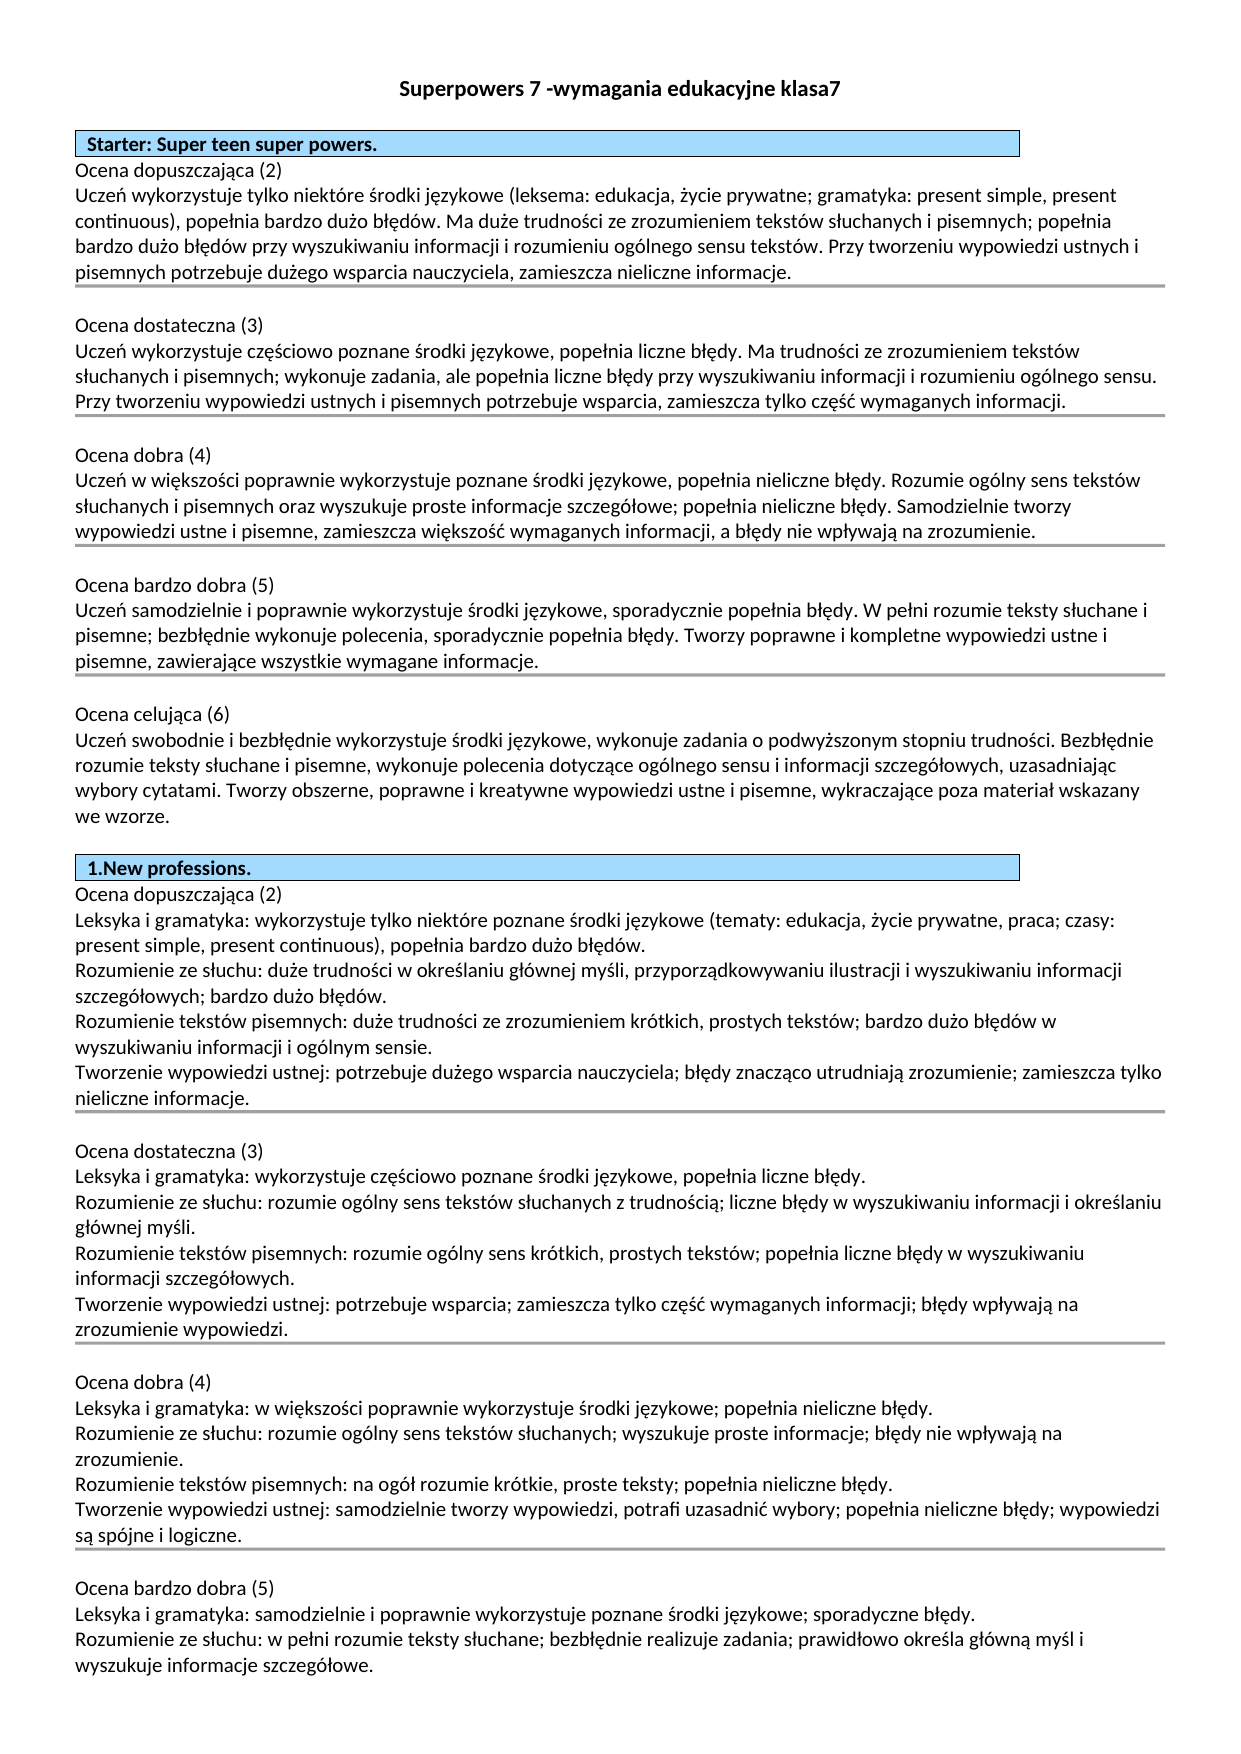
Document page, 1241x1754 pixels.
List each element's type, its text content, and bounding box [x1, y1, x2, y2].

text Ocena bardzo dobra (5) [75, 1576, 1165, 1601]
table_header Starter: Super teen super powers. [76, 131, 1019, 156]
text Leksyka i gramatyka: w większości poprawnie wykorzystuje środki językowe; popełnia nieliczne błędy. Rozumienie ze słuchu: rozumie ogólny sens tekstów słuchanych; wyszukuje proste informacje; błędy nie wpływają na zrozumienie. Rozumienie tekstów pisemnych: na ogół rozumie krótkie, proste teksty; popełnia nieliczne błędy. Tworzenie wypowiedzi ustnej: samodzielnie tworzy wypowiedzi, potrafi uzasadnić wybory; popełnia nieliczne błędy; wypowiedzi są spójne i logiczne. [75, 1395, 1165, 1547]
text Ocena dostateczna (3) [75, 1138, 1165, 1164]
text Uczeń wykorzystuje częściowo poznane środki językowe, popełnia liczne błędy. Ma trudności ze zrozumieniem tekstów słuchanych i pisemnych; wykonuje zadania, ale popełnia liczne błędy przy wyszukiwaniu informacji i rozumieniu ogólnego sensu. Przy tworzeniu wypowiedzi ustnych i pisemnych potrzebuje wsparcia, zamieszcza tylko część wymaganych informacji. [75, 338, 1165, 414]
text Ocena dobra (4) [75, 442, 1165, 467]
text Leksyka i gramatyka: wykorzystuje częściowo poznane środki językowe, popełnia liczne błędy. Rozumienie ze słuchu: rozumie ogólny sens tekstów słuchanych z trudnością; liczne błędy w wyszukiwaniu informacji i określaniu głównej myśli. Rozumienie tekstów pisemnych: rozumie ogólny sens krótkich, prostych tekstów; popełnia liczne błędy w wyszukiwaniu informacji szczegółowych. Tworzenie wypowiedzi ustnej: potrzebuje wsparcia; zamieszcza tylko część wymaganych informacji; błędy wpływają na zrozumienie wypowiedzi. [75, 1164, 1165, 1341]
text Uczeń wykorzystuje tylko niektóre środki językowe (leksema: edukacja, życie prywatne; gramatyka: present simple, present continuous), popełnia bardzo dużo błędów. Ma duże trudności ze zrozumieniem tekstów słuchanych i pisemnych; popełnia bardzo dużo błędów przy wyszukiwaniu informacji i rozumieniu ogólnego sensu tekstów. Przy tworzeniu wypowiedzi ustnych i pisemnych potrzebuje dużego wsparcia nauczyciela, zamieszcza nieliczne informacje. [75, 183, 1165, 284]
text Ocena celująca (6) [75, 701, 1165, 727]
text Uczeń samodzielnie i poprawnie wykorzystuje środki językowe, sporadycznie popełnia błędy. W pełni rozumie teksty słuchane i pisemne; bezbłędnie wykonuje polecenia, sporadycznie popełnia błędy. Tworzy poprawne i kompletne wypowiedzi ustne i pisemne, zawierające wszystkie wymagane informacje. [75, 597, 1165, 673]
text Ocena dobra (4) [75, 1369, 1165, 1395]
text Ocena dopuszczająca (2) [75, 881, 1165, 907]
text Ocena dostateczna (3) [75, 312, 1165, 338]
text Leksyka i gramatyka: wykorzystuje tylko niektóre poznane środki językowe (tematy: edukacja, życie prywatne, praca; czasy: present simple, present continuous), popełnia bardzo dużo błędów. Rozumienie ze słuchu: duże trudności w określaniu głównej myśli, przyporządkowywaniu ilustracji i wyszukiwaniu informacji szczegółowych; bardzo dużo błędów. Rozumienie tekstów pisemnych: duże trudności ze zrozumieniem krótkich, prostych tekstów; bardzo dużo błędów w wyszukiwaniu informacji i ogólnym sensie. Tworzenie wypowiedzi ustnej: potrzebuje dużego wsparcia nauczyciela; błędy znacząco utrudniają zrozumienie; zamieszcza tylko nieliczne informacje. [75, 907, 1165, 1110]
text Uczeń swobodnie i bezbłędnie wykorzystuje środki językowe, wykonuje zadania o podwyższonym stopniu trudności. Bezbłędnie rozumie teksty słuchane i pisemne, wykonuje polecenia dotyczące ogólnego sensu i informacji szczegółowych, uzasadniając wybory cytatami. Tworzy obszerne, poprawne i kreatywne wypowiedzi ustne i pisemne, wykraczające poza materiał wskazany we wzorze. [75, 727, 1165, 828]
text Ocena bardzo dobra (5) [75, 572, 1165, 597]
text Uczeń w większości poprawnie wykorzystuje poznane środki językowe, popełnia nieliczne błędy. Rozumie ogólny sens tekstów słuchanych i pisemnych oraz wyszukuje proste informacje szczegółowe; popełnia nieliczne błędy. Samodzielnie tworzy wypowiedzi ustne i pisemne, zamieszcza większość wymaganych informacji, a błędy nie wpływają na zrozumienie. [75, 467, 1165, 543]
text Ocena dopuszczająca (2) [75, 157, 1165, 183]
table_header 1.New professions. [76, 855, 1019, 880]
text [75, 1601, 1165, 1677]
